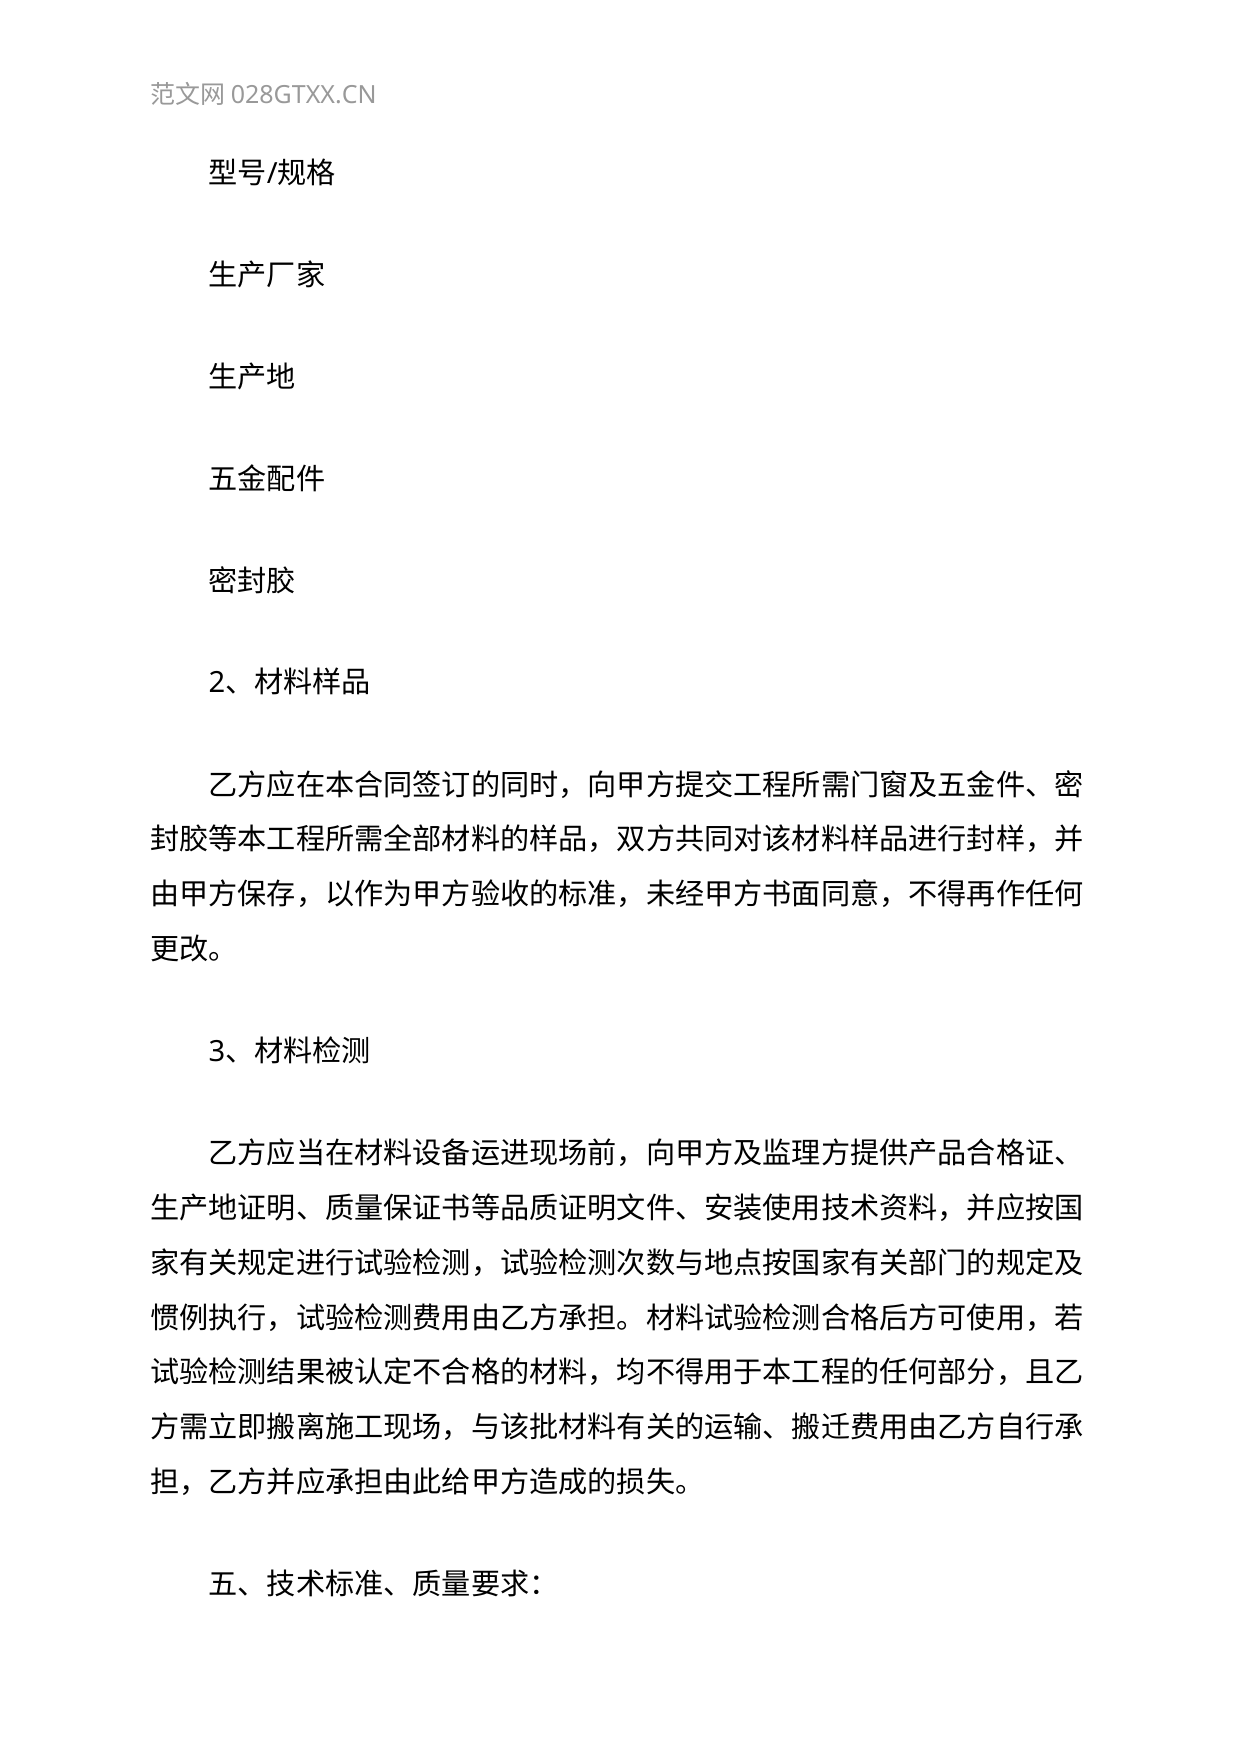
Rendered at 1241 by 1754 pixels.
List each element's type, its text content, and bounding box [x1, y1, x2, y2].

text 五金配件 [150, 456, 1090, 498]
text 3、材料检测 [150, 1027, 1090, 1070]
text 生产厂家 [150, 252, 1090, 294]
text 2、材料样品 [150, 659, 1090, 701]
text 五、技术标准、质量要求： [150, 1561, 1090, 1603]
text 乙方应在本合同签订的同时，向甲方提交工程所需门窗及五金件、密封胶等本工程所需全部材料的样品，双方共同对该材料样品进行封样，并由甲方保存，以作为甲方验收的标准，未经甲方书面同意，不得再作任何更改。 [150, 761, 1090, 968]
text 密封胶 [150, 557, 1090, 599]
text 乙方应当在材料设备运进现场前，向甲方及监理方提供产品合格证、生产地证明、质量保证书等品质证明文件、安装使用技术资料，并应按国家有关规定进行试验检测，试验检测次数与地点按国家有关部门的规定及惯例执行，试验检测费用由乙方承担。材料试验检测合格后方可使用，若试验检测结果被认定不合格的材料，均不得用于本工程的任何部分，且乙方需立即搬离施工现场，与该批材料有关的运输、搬迁费用由乙方自行承担，乙方并应承担由此给甲方造成的损失。 [150, 1129, 1090, 1501]
text 型号/规格 [150, 150, 1090, 192]
text 生产地 [150, 354, 1090, 396]
